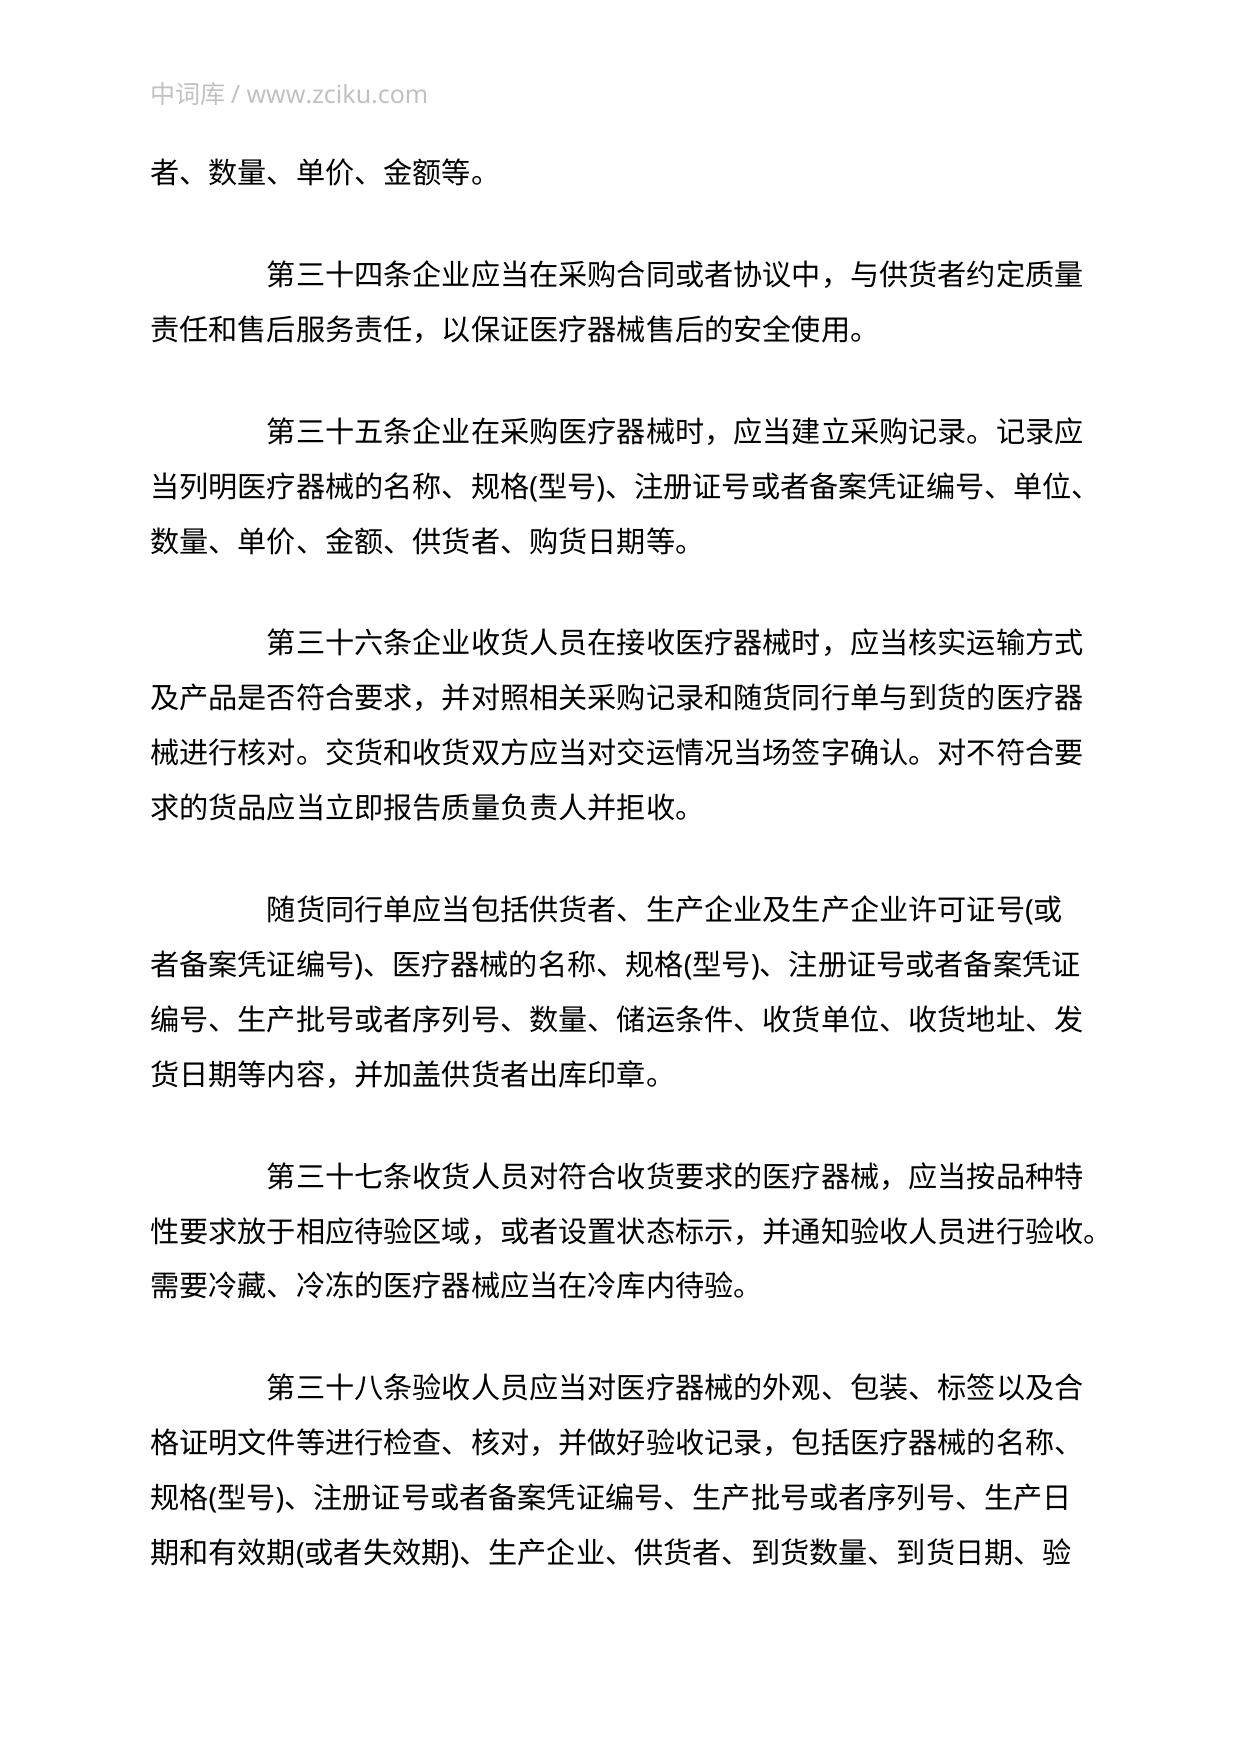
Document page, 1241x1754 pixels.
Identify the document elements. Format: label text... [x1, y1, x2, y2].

text 第三十五条企业在采购医疗器械时，应当建立采购记录。记录应当列明医疗器械的名称、规格(型号)、注册证号或者备案凭证编号、单位、数量、单价、金额、供货者、购货日期等。 [150, 408, 1090, 561]
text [150, 1365, 1090, 1572]
text 第三十六条企业收货人员在接收医疗器械时，应当核实运输方式及产品是否符合要求，并对照相关采购记录和随货同行单与到货的医疗器械进行核对。交货和收货双方应当对交运情况当场签字确认。对不符合要求的货品应当立即报告质量负责人并拒收。 [150, 620, 1090, 827]
text 随货同行单应当包括供货者、生产企业及生产企业许可证号(或者备案凭证编号)、医疗器械的名称、规格(型号)、注册证号或者备案凭证编号、生产批号或者序列号、数量、储运条件、收货单位、收货地址、发货日期等内容，并加盖供货者出库印章。 [150, 887, 1090, 1094]
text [150, 150, 1090, 192]
text 第三十四条企业应当在采购合同或者协议中，与供货者约定质量责任和售后服务责任，以保证医疗器械售后的安全使用。 [150, 252, 1090, 349]
text 第三十七条收货人员对符合收货要求的医疗器械，应当按品种特性要求放于相应待验区域，或者设置状态标示，并通知验收人员进行验收。需要冷藏、冷冻的医疗器械应当在冷库内待验。 [150, 1153, 1090, 1305]
